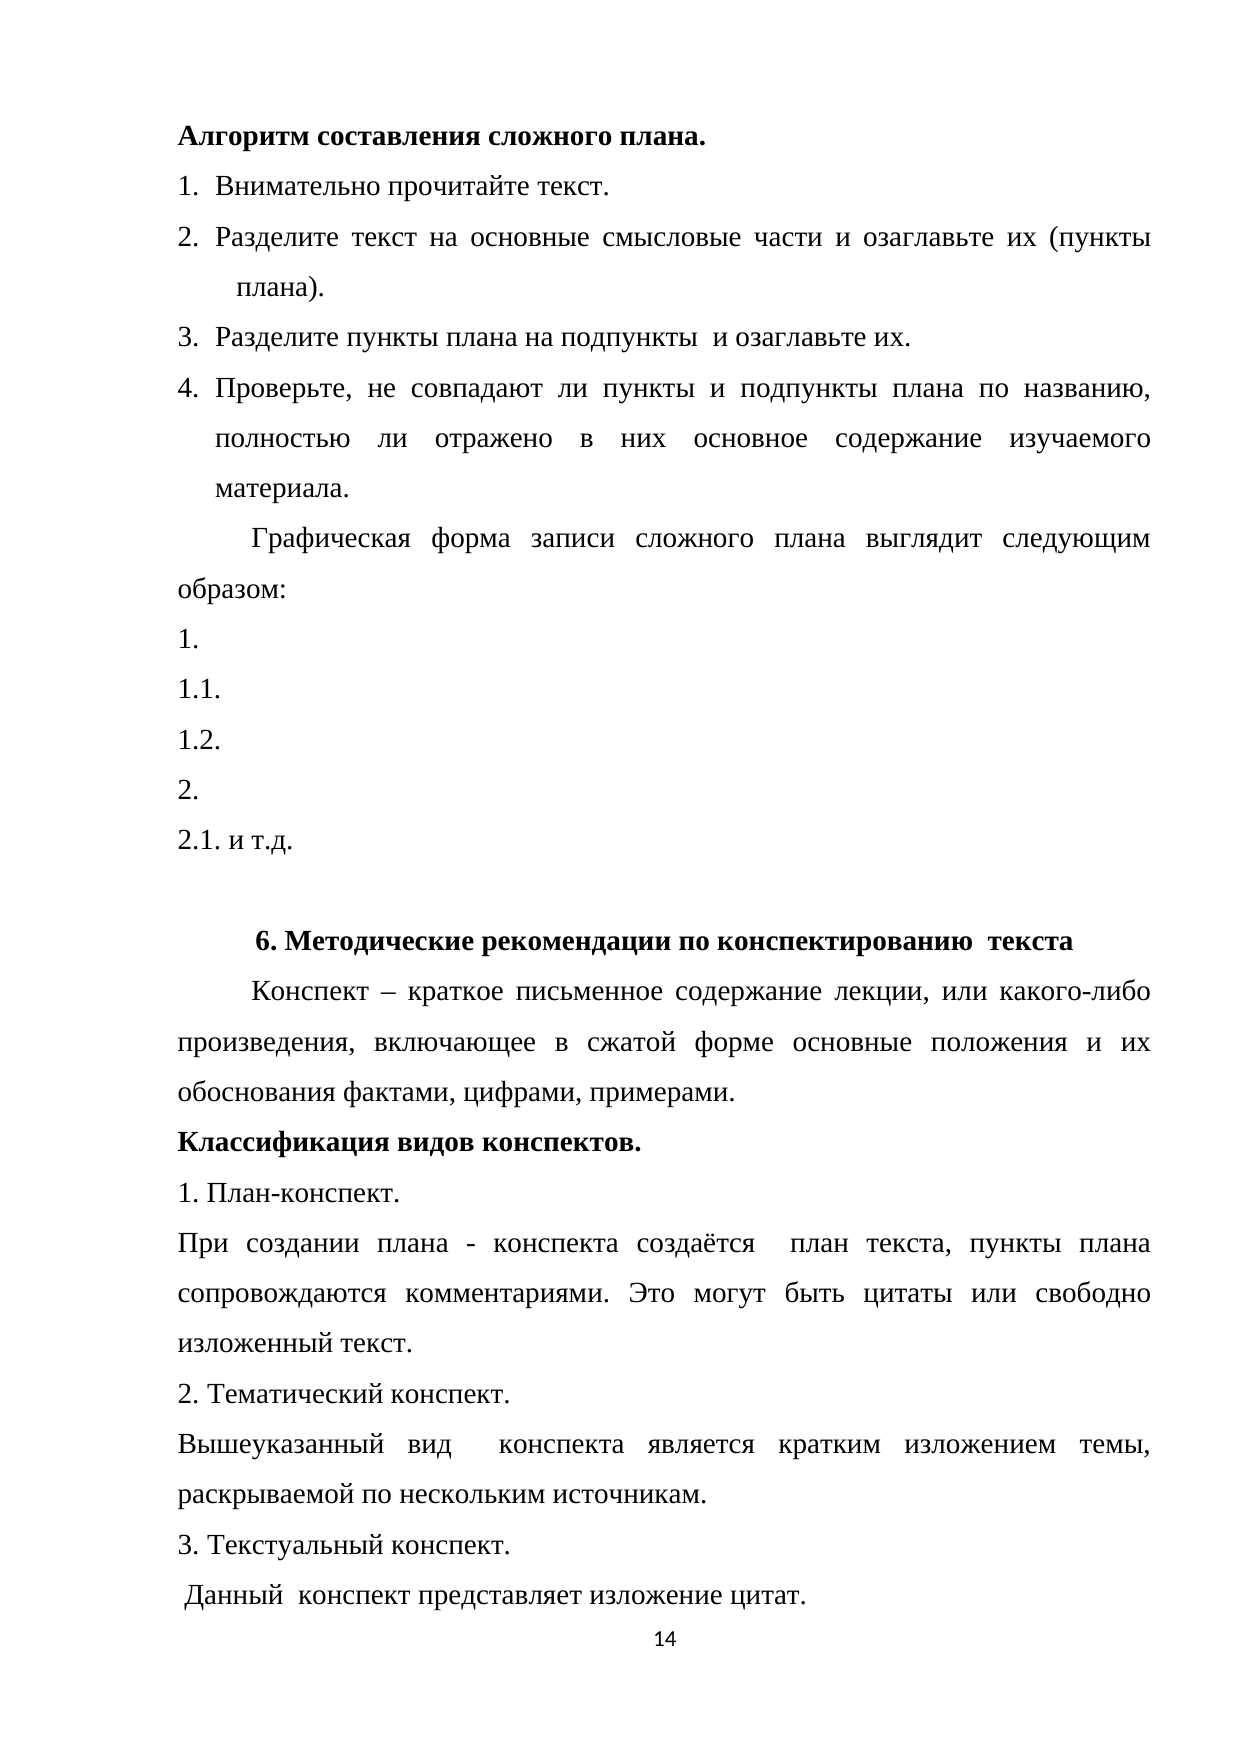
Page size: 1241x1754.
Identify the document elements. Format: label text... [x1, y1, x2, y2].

list Данный конспект представляет изложение цитат. [177, 1577, 1152, 1611]
list Проверьте, не совпадают ли пункты и подпункты плана по названию, полностью ли отражено в них основное содержание изучаемого материала. [177, 370, 1152, 504]
text Классификация видов конспектов. [177, 1124, 1152, 1158]
text 6. Методические рекомендации по конспектированию текста [177, 923, 1152, 957]
text При создании плана - конспекта создаётся план текста, пункты плана сопровождаются комментариями. Это могут быть цитаты или свободно изложенный текст. [177, 1225, 1152, 1359]
text Графическая форма записи сложного плана выглядит следующим образом: [177, 521, 1152, 604]
text 1.2. [177, 722, 1152, 755]
list Разделите пункты плана на подпункты и озаглавьте их. [177, 319, 1152, 353]
text 2. [177, 772, 1152, 806]
text 1.1. [177, 672, 1152, 705]
text Алгоритм составления сложного плана. [177, 118, 1152, 152]
text 1. План-конспект. [177, 1175, 1152, 1208]
list Разделите текст на основные смысловые части и озаглавьте их (пункты плана). [177, 219, 1152, 303]
list Внимательно прочитайте текст. [177, 168, 1152, 202]
text Вышеуказанный вид конспекта является кратким изложением темы, раскрываемой по нескольким источникам. [177, 1426, 1152, 1510]
text 1. [177, 621, 1152, 655]
list Текстуальный конспект. [177, 1527, 1152, 1560]
text 2.1. и т.д. [177, 822, 1152, 856]
list Тематический конспект. [177, 1376, 1152, 1409]
text Конспект – краткое письменное содержание лекции, или какого-либо произведения, включающее в сжатой форме основные положения и их обоснования фактами, цифрами, примерами. [177, 973, 1152, 1108]
